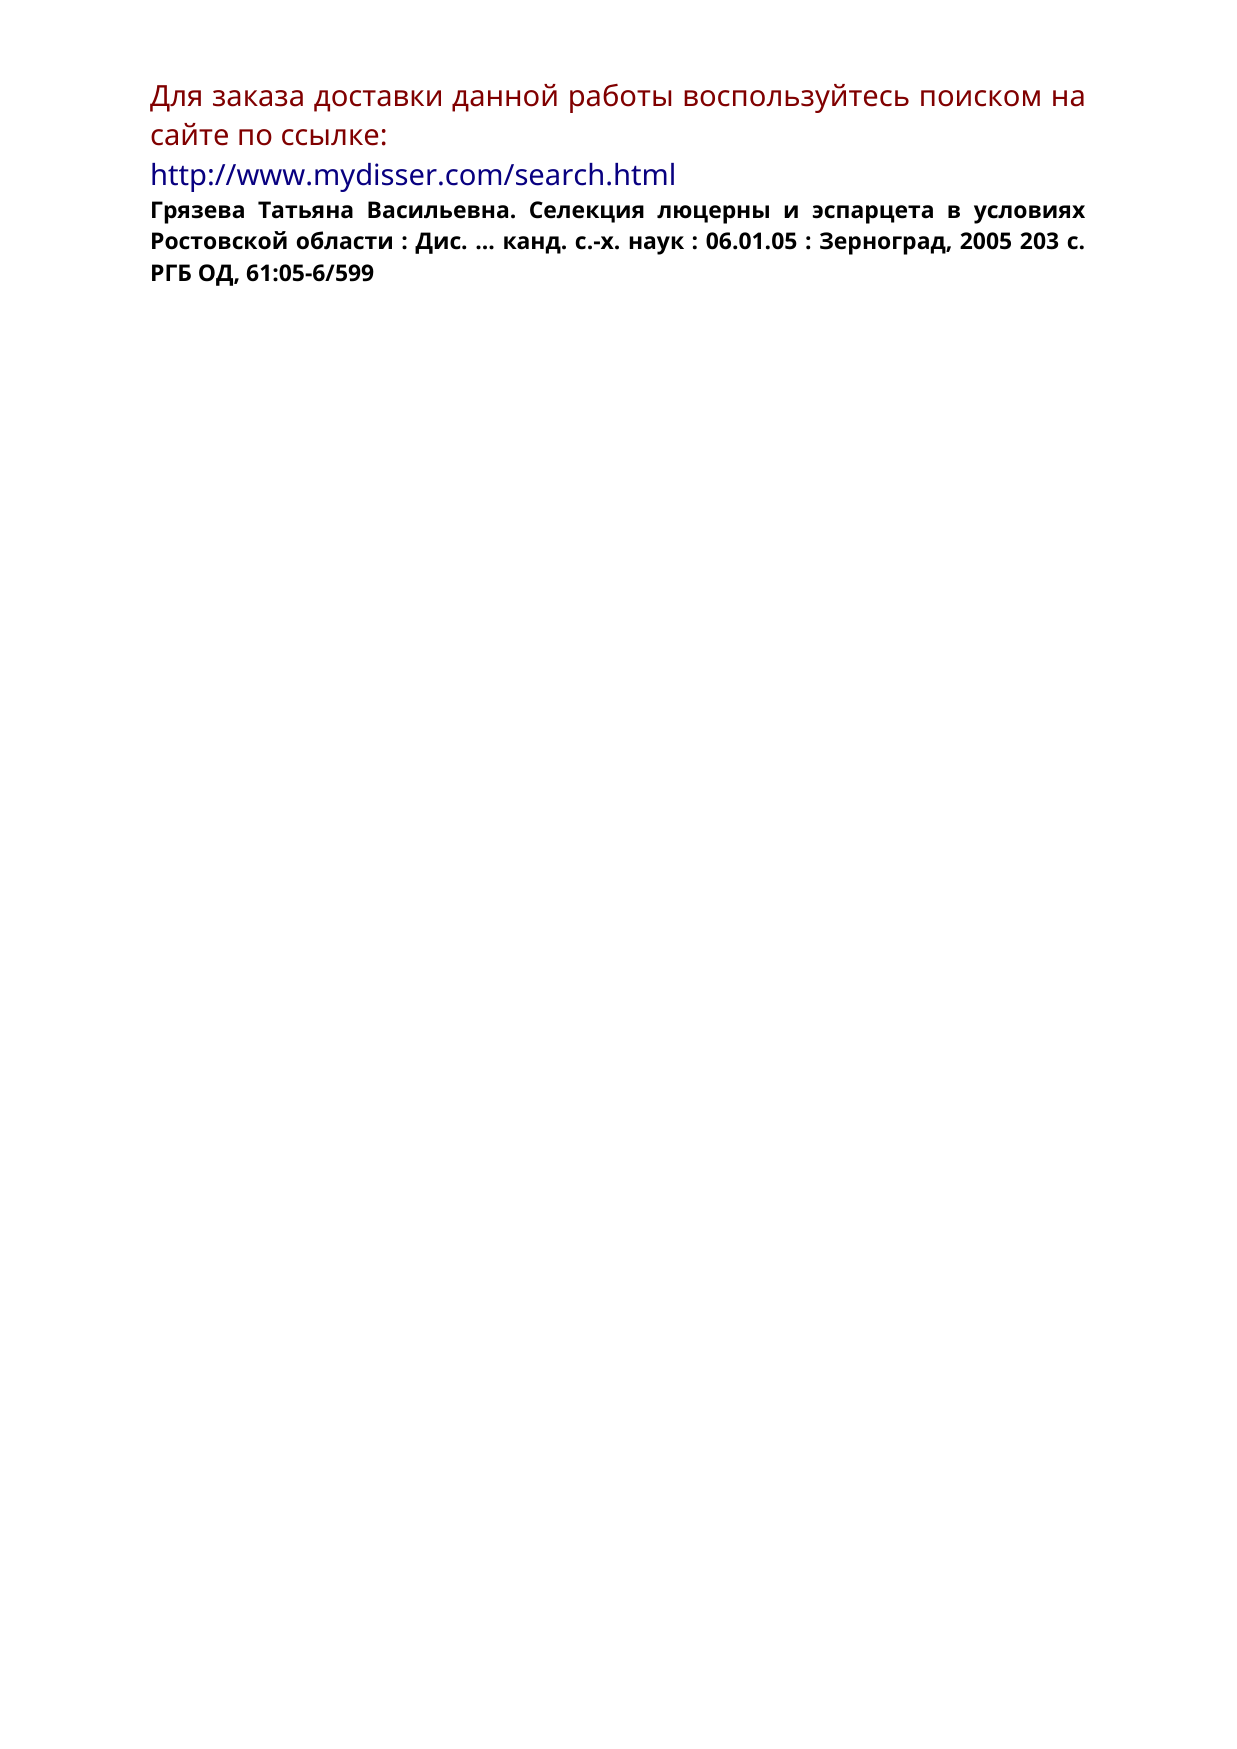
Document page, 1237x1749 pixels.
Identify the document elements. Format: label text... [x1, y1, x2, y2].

text Грязева Татьяна Васильевна. Селекция люцерны и эспарцета в условиях Ростовской области : Дис. ... канд. с.-х. наук : 06.01.05 : Зерноград, 2005 203 c. РГБ ОД, 61:05-6/599 [150, 194, 1086, 288]
